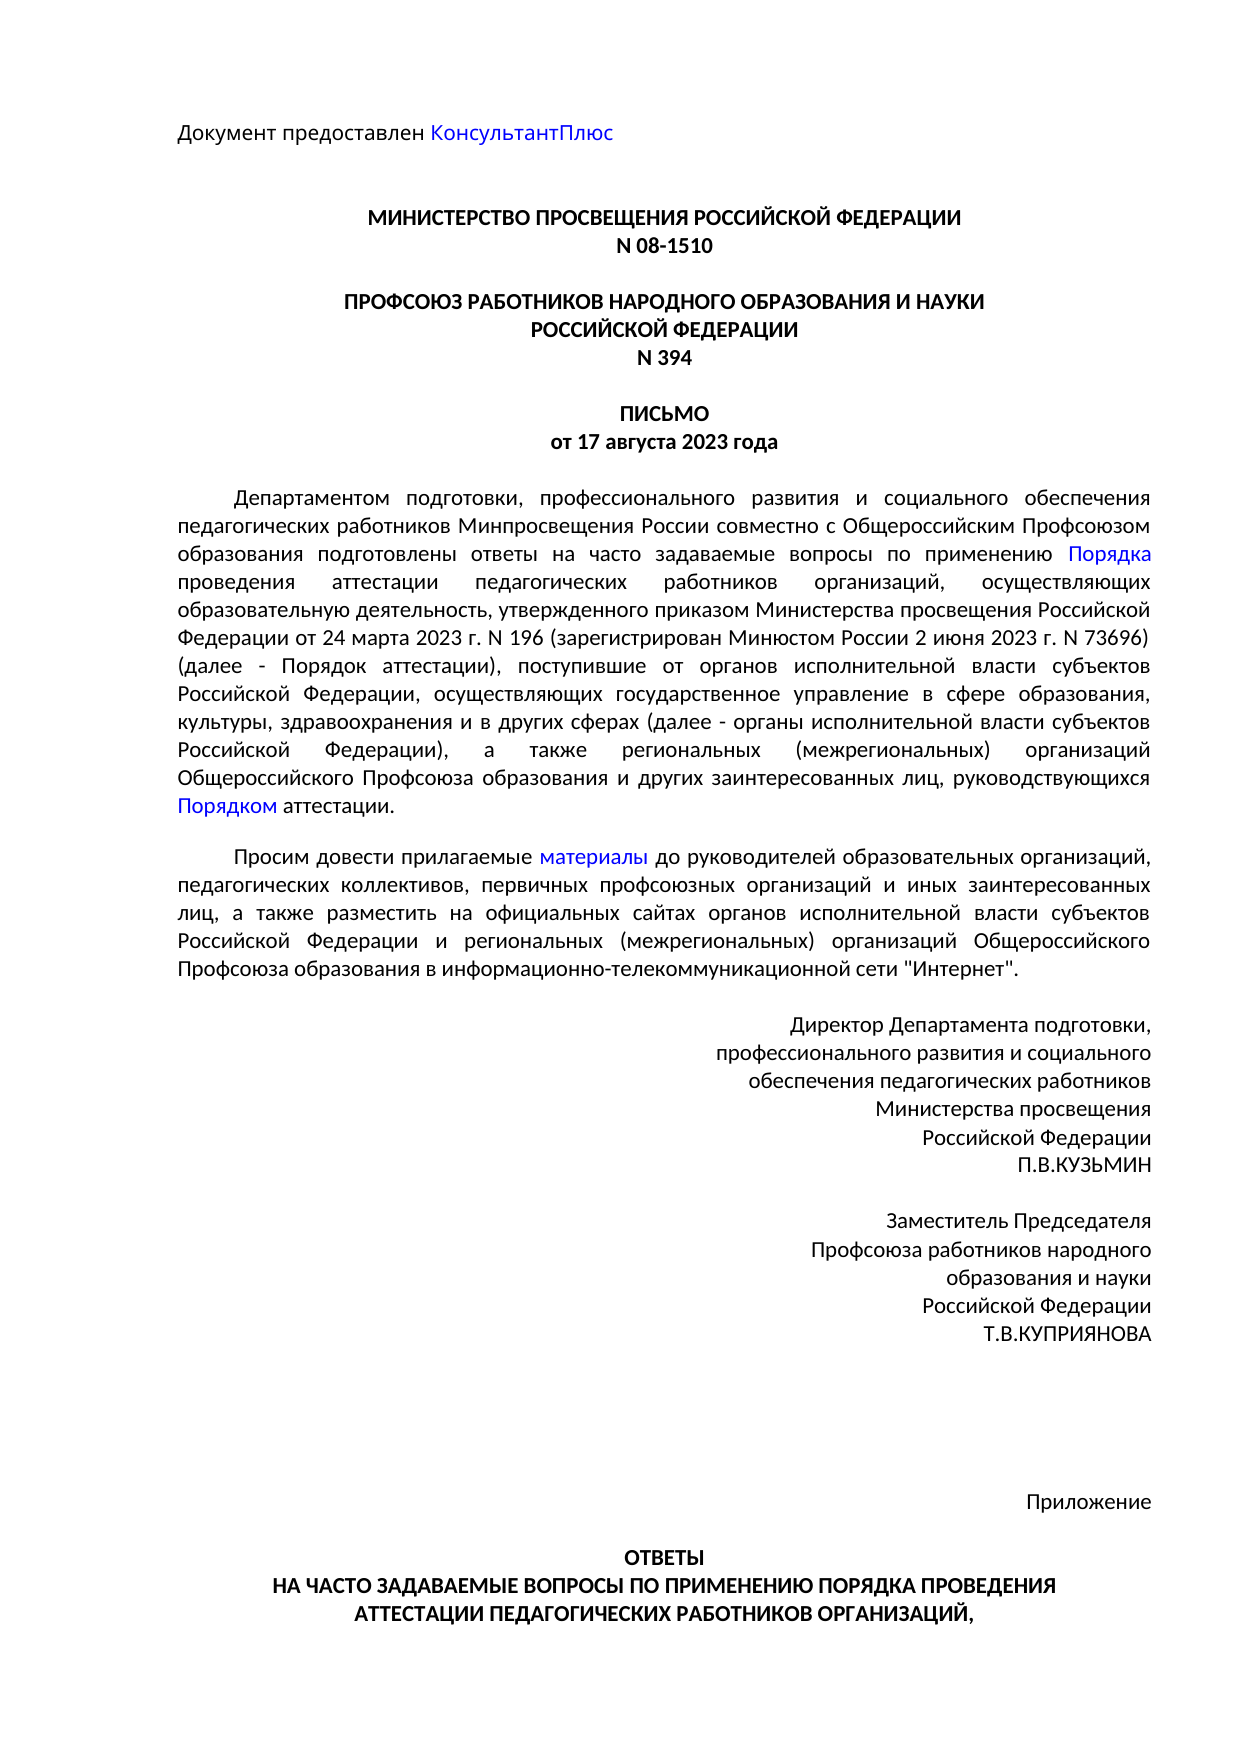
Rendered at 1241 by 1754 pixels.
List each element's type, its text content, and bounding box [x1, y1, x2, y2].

text Российской Федерации [177, 1291, 1152, 1319]
text П.В.КУЗЬМИН [177, 1151, 1152, 1179]
title ПИСЬМО [177, 399, 1152, 427]
title РОССИЙСКОЙ ФЕДЕРАЦИИ [177, 315, 1152, 343]
text Российской Федерации [177, 1123, 1152, 1151]
text Просим довести прилагаемые материалы до руководителей образовательных организаций, педагогических коллективов, первичных профсоюзных организаций и иных заинтересованных лиц, а также разместить на официальных сайтах органов исполнительной власти субъектов Российской Федерации и региональных (межрегиональных) организаций Общероссийского Профсоюза образования в информационно-телекоммуникационной сети "Интернет". [177, 842, 1152, 982]
text Департаментом подготовки, профессионального развития и социального обеспечения педагогических работников Минпросвещения России совместно с Общероссийским Профсоюзом образования подготовлены ответы на часто задаваемые вопросы по применению Порядка проведения аттестации педагогических работников организаций, осуществляющих образовательную деятельность, утвержденного приказом Министерства просвещения Российской Федерации от 24 марта 2023 г. N 196 (зарегистрирован Минюстом России 2 июня 2023 г. N 73696) (далее - Порядок аттестации), поступившие от органов исполнительной власти субъектов Российской Федерации, осуществляющих государственное управление в сфере образования, культуры, здравоохранения и в других сферах (далее - органы исполнительной власти субъектов Российской Федерации), а также региональных (межрегиональных) организаций Общероссийского Профсоюза образования и других заинтересованных лиц, руководствующихся Порядком аттестации. [177, 483, 1152, 819]
title от 17 августа 2023 года [177, 427, 1152, 455]
title Документ предоставлен КонсультантПлюс [177, 118, 1152, 175]
title АТТЕСТАЦИИ ПЕДАГОГИЧЕСКИХ РАБОТНИКОВ ОРГАНИЗАЦИЙ, [177, 1599, 1152, 1627]
text Приложение [177, 1487, 1152, 1515]
text профессионального развития и социального [177, 1038, 1152, 1067]
title ПРОФСОЮЗ РАБОТНИКОВ НАРОДНОГО ОБРАЗОВАНИЯ И НАУКИ [177, 287, 1152, 315]
text Министерства просвещения [177, 1094, 1152, 1123]
text Заместитель Председателя [177, 1207, 1152, 1235]
text Профсоюза работников народного [177, 1235, 1152, 1263]
text образования и науки [177, 1263, 1152, 1291]
title ОТВЕТЫ [177, 1543, 1152, 1571]
text обеспечения педагогических работников [177, 1067, 1152, 1094]
title N 394 [177, 343, 1152, 371]
text Т.В.КУПРИЯНОВА [177, 1319, 1152, 1347]
title МИНИСТЕРСТВО ПРОСВЕЩЕНИЯ РОССИЙСКОЙ ФЕДЕРАЦИИ [177, 203, 1152, 231]
title N 08-1510 [177, 231, 1152, 259]
title НА ЧАСТО ЗАДАВАЕМЫЕ ВОПРОСЫ ПО ПРИМЕНЕНИЮ ПОРЯДКА ПРОВЕДЕНИЯ [177, 1571, 1152, 1599]
text Директор Департамента подготовки, [177, 1011, 1152, 1038]
